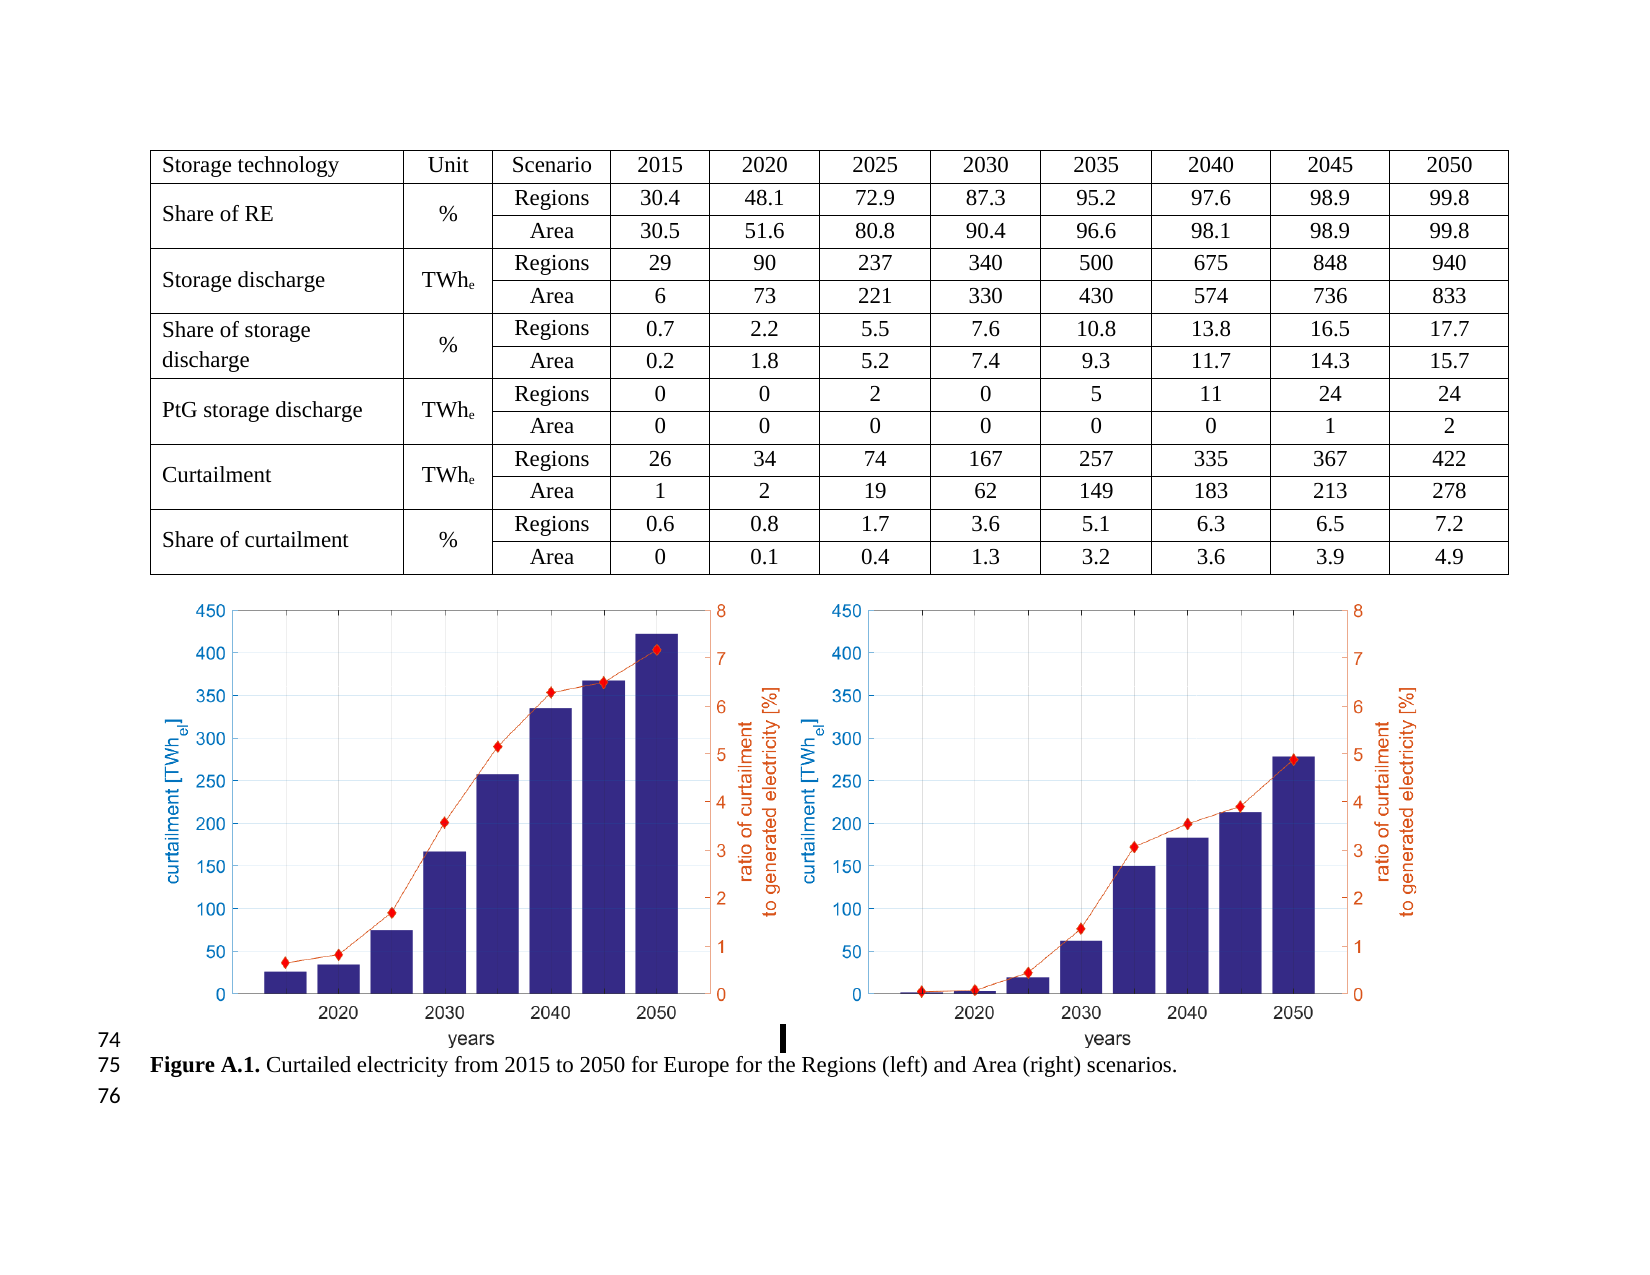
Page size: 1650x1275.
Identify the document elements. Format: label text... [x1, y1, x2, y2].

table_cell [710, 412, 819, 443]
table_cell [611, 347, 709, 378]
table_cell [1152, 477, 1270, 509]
picture [150, 575, 780, 1048]
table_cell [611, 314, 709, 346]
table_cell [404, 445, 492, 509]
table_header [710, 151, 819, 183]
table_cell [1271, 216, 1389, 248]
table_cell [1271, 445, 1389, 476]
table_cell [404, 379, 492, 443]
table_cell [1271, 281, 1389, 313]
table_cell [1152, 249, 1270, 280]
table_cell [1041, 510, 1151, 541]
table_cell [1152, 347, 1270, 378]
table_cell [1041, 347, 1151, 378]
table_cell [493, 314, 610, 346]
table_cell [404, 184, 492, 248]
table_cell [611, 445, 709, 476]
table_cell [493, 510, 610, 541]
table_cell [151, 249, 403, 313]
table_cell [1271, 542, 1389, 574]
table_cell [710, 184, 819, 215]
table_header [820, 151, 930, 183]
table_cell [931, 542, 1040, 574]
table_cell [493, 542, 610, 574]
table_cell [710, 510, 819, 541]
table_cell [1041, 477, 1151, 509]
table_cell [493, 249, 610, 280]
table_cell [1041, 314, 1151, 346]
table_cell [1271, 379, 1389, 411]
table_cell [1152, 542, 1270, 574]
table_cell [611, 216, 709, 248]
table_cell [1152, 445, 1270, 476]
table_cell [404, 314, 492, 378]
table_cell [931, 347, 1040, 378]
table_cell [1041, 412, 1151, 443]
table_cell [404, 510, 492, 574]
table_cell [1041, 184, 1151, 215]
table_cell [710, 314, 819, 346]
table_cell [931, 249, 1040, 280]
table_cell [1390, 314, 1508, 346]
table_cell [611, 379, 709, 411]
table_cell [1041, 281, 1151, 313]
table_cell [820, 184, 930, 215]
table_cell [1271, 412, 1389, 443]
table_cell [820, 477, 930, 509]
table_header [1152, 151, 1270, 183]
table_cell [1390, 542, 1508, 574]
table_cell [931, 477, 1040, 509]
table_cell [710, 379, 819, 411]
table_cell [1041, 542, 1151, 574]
picture [786, 575, 1417, 1048]
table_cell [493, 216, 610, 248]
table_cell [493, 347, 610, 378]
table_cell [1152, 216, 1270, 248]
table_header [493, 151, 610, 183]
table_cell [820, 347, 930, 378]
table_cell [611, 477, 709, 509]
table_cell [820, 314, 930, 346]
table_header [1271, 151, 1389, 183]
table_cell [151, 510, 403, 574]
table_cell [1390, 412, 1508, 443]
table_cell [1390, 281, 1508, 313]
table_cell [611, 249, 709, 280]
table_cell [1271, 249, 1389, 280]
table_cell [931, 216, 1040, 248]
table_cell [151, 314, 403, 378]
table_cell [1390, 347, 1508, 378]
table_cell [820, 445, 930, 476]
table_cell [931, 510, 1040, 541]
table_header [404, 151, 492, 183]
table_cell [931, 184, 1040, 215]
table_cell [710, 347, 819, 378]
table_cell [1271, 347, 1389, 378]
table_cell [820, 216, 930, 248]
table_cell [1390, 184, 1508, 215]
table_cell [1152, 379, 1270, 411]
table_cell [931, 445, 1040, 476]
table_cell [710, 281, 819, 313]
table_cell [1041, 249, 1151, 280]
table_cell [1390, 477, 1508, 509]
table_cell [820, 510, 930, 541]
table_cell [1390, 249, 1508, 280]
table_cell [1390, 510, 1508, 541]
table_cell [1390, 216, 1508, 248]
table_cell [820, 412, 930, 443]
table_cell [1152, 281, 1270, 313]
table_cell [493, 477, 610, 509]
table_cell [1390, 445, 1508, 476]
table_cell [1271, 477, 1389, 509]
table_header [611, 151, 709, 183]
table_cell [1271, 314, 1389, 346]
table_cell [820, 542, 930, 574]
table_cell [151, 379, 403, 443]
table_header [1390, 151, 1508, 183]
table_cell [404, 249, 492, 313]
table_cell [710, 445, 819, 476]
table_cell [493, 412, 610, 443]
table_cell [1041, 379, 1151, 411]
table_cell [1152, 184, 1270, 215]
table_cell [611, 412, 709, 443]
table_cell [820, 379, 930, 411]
text Figure A.1. Curtailed electricity from 2015 to 2050 for Europe for the Regions (left) and Area (right) scenarios. [150, 1052, 1500, 1078]
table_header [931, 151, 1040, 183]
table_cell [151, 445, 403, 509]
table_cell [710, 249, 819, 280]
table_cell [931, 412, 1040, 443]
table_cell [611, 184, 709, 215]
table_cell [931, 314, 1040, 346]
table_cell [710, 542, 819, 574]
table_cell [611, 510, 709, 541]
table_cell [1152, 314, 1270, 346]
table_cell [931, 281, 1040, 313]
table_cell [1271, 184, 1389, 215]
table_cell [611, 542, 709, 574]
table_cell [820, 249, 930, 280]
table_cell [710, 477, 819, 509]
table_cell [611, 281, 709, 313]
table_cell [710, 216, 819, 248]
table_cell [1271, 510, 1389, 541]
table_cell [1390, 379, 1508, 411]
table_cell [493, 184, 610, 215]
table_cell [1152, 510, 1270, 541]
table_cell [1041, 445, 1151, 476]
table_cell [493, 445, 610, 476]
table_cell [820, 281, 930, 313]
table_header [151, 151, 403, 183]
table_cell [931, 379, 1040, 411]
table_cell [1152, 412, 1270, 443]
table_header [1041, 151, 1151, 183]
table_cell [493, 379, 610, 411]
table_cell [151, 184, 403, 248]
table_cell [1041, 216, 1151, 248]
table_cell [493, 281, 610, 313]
